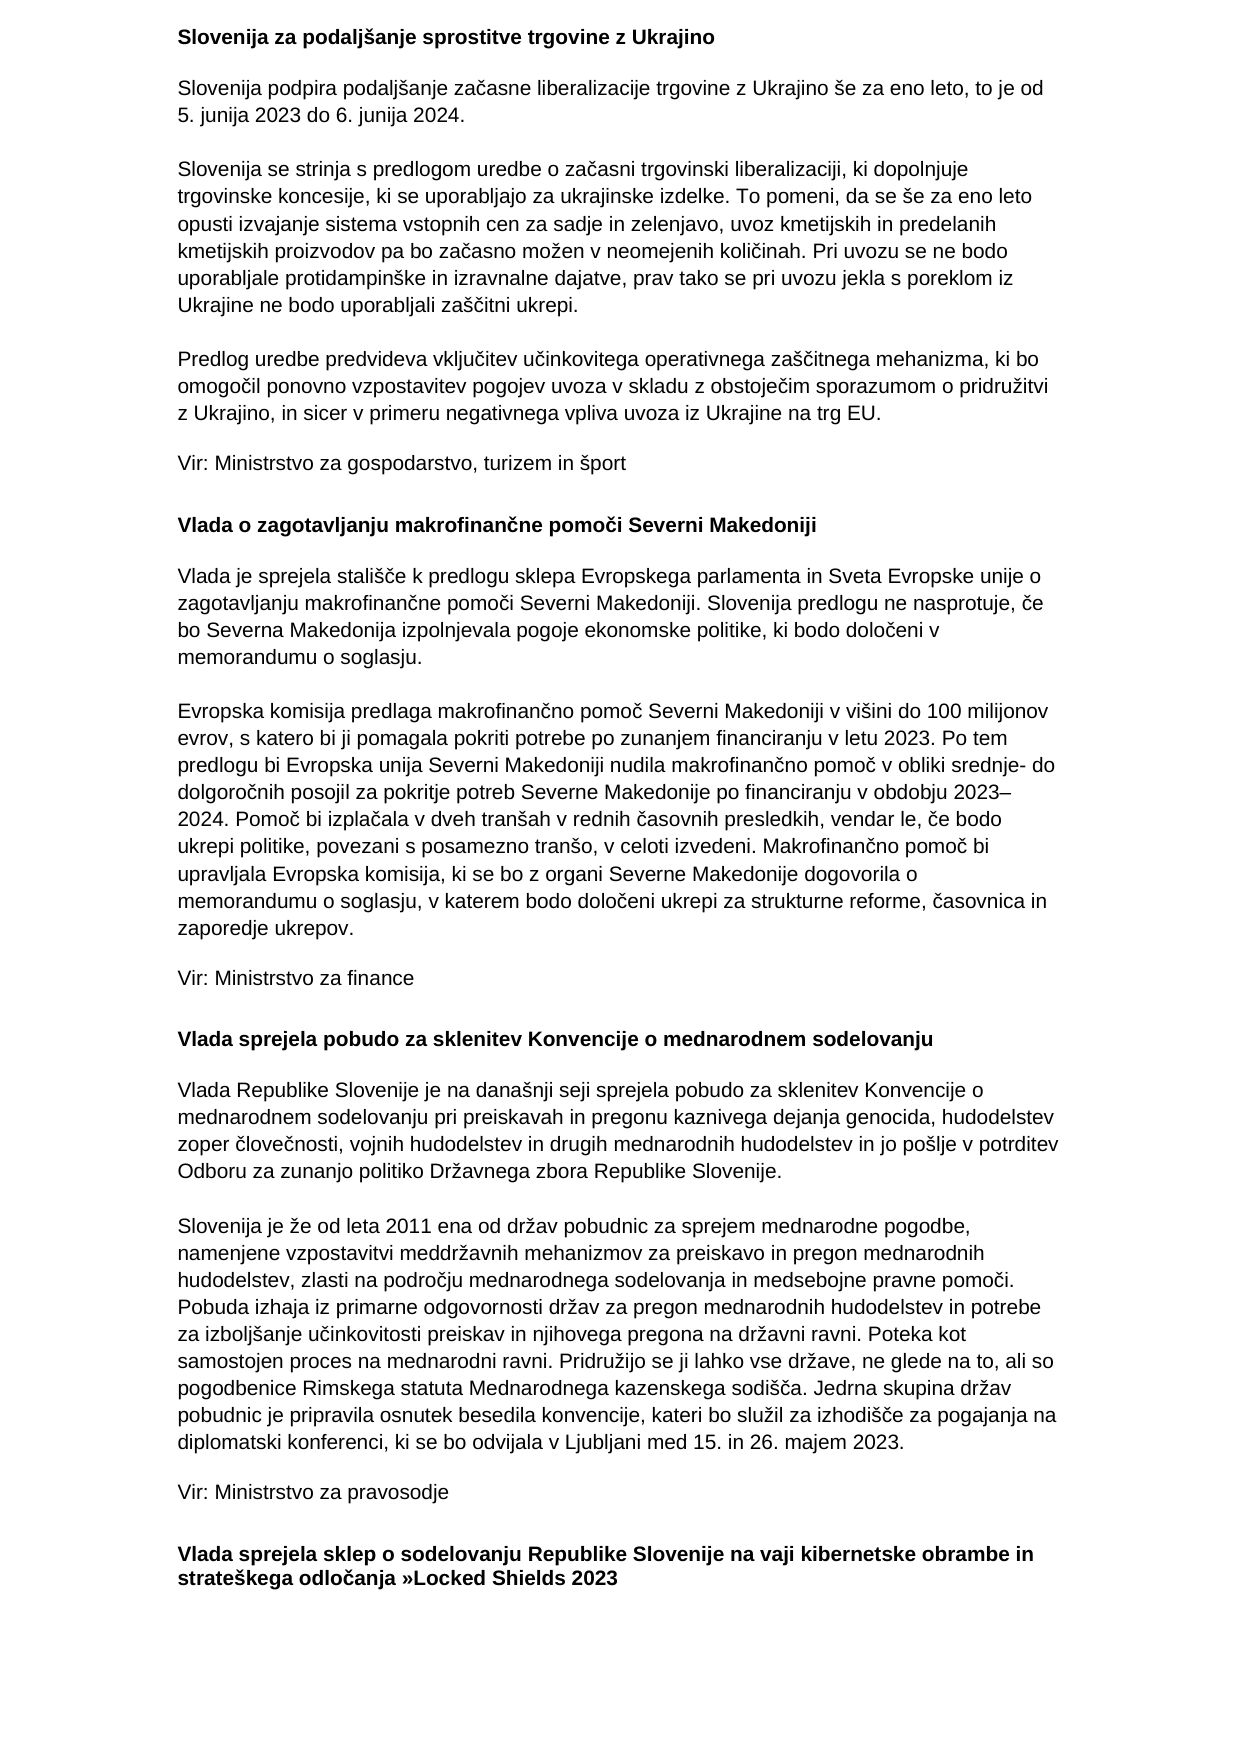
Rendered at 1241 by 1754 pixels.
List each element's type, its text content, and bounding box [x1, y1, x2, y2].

text Vir: Ministrstvo za pravosodje [177, 1480, 1063, 1504]
text Vlada je sprejela stališče k predlogu sklepa Evropskega parlamenta in Sveta Evropske unije o zagotavljanju makrofinančne pomoči Severni Makedoniji. Slovenija predlogu ne nasprotuje, če bo Severna Makedonija izpolnjevala pogoje ekonomske politike, ki bodo določeni v memorandumu o soglasju. [177, 561, 1063, 670]
text Vir: Ministrstvo za gospodarstvo, turizem in šport [177, 451, 1063, 475]
subtitle Slovenija za podaljšanje sprostitve trgovine z Ukrajino [177, 25, 1063, 49]
text Vlada Republike Slovenije je na današnji seji sprejela pobudo za sklenitev Konvencije o mednarodnem sodelovanju pri preiskavah in pregonu kaznivega dejanja genocida, hudodelstev zoper človečnosti, vojnih hudodelstev in drugih mednarodnih hudodelstev in jo pošlje v potrditev Odboru za zunanjo politiko Državnega zbora Republike Slovenije. [177, 1076, 1063, 1184]
subtitle Vlada o zagotavljanju makrofinančne pomoči Severni Makedoniji [177, 512, 1063, 536]
text Evropska komisija predlaga makrofinančno pomoč Severni Makedoniji v višini do 100 milijonov evrov, s katero bi ji pomagala pokriti potrebe po zunanjem financiranju v letu 2023. Po tem predlogu bi Evropska unija Severni Makedoniji nudila makrofinančno pomoč v obliki srednje- do dolgoročnih posojil za pokritje potreb Severne Makedonije po financiranju v obdobju 2023–2024. Pomoč bi izplačala v dveh tranšah v rednih časovnih presledkih, vendar le, če bodo ukrepi politike, povezani s posamezno tranšo, v celoti izvedeni. Makrofinančno pomoč bi upravljala Evropska komisija, ki se bo z organi Severne Makedonije dogovorila o memorandumu o soglasju, v katerem bodo določeni ukrepi za strukturne reforme, časovnica in zaporedje ukrepov. [177, 697, 1063, 941]
text Slovenija podpira podaljšanje začasne liberalizacije trgovine z Ukrajino še za eno leto, to je od 5. junija 2023 do 6. junija 2024. [177, 74, 1063, 128]
text Predlog uredbe predvideva vključitev učinkovitega operativnega zaščitnega mehanizma, ki bo omogočil ponovno vzpostavitev pogojev uvoza v skladu z obstoječim sporazumom o pridružitvi z Ukrajino, in sicer v primeru negativnega vpliva uvoza iz Ukrajine na trg EU. [177, 345, 1063, 426]
subtitle Vlada sprejela sklep o sodelovanju Republike Slovenije na vaji kibernetske obrambe in strateškega odločanja »Locked Shields 2023 [177, 1542, 1063, 1589]
text Vir: Ministrstvo za finance [177, 966, 1063, 989]
subtitle Vlada sprejela pobudo za sklenitev Konvencije o mednarodnem sodelovanju [177, 1027, 1063, 1051]
text Slovenija je že od leta 2011 ena od držav pobudnic za sprejem mednarodne pogodbe, namenjene vzpostavitvi meddržavnih mehanizmov za preiskavo in pregon mednarodnih hudodelstev, zlasti na področju mednarodnega sodelovanja in medsebojne pravne pomoči. Pobuda izhaja iz primarne odgovornosti držav za pregon mednarodnih hudodelstev in potrebe za izboljšanje učinkovitosti preiskav in njihovega pregona na državni ravni. Poteka kot samostojen proces na mednarodni ravni. Pridružijo se ji lahko vse države, ne glede na to, ali so pogodbenice Rimskega statuta Mednarodnega kazenskega sodišča. Jedrna skupina držav pobudnic je pripravila osnutek besedila konvencije, kateri bo služil za izhodišče za pogajanja na diplomatski konferenci, ki se bo odvijala v Ljubljani med 15. in 26. majem 2023. [177, 1211, 1063, 1455]
text Slovenija se strinja s predlogom uredbe o začasni trgovinski liberalizaciji, ki dopolnjuje trgovinske koncesije, ki se uporabljajo za ukrajinske izdelke. To pomeni, da se še za eno leto opusti izvajanje sistema vstopnih cen za sadje in zelenjavo, uvoz kmetijskih in predelanih kmetijskih proizvodov pa bo začasno možen v neomejenih količinah. Pri uvozu se ne bodo uporabljale protidampinške in izravnalne dajatve, prav tako se pri uvozu jekla s poreklom iz Ukrajine ne bodo uporabljali zaščitni ukrepi. [177, 155, 1063, 318]
